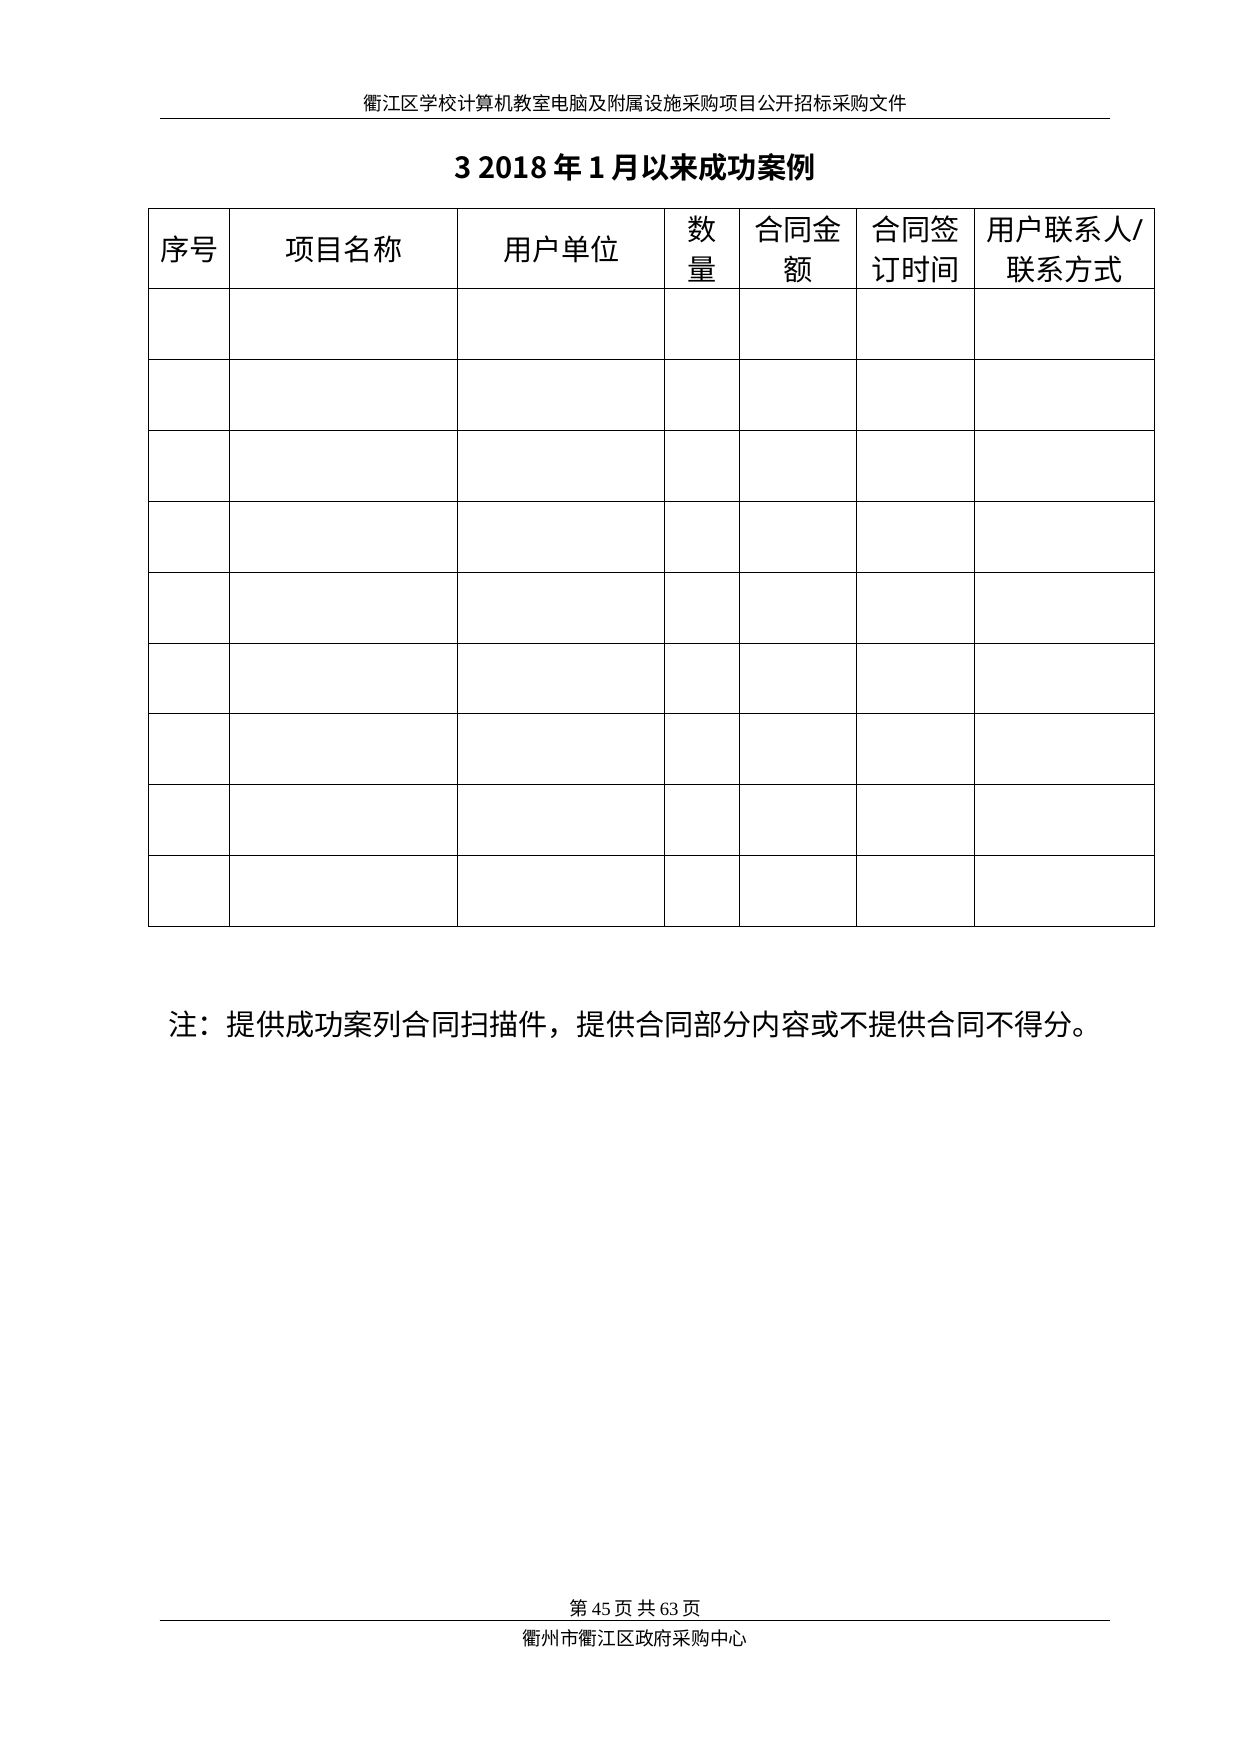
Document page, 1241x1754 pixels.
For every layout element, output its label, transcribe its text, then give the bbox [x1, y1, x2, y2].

table_cell [740, 502, 856, 572]
table_cell [857, 714, 974, 784]
table_cell [740, 360, 856, 430]
table_cell [149, 573, 229, 642]
table_cell [149, 502, 229, 572]
table_cell [230, 785, 457, 855]
table_cell [740, 431, 856, 501]
table_cell [740, 714, 856, 784]
table_cell [857, 856, 974, 926]
table_cell [230, 502, 457, 572]
table_cell [857, 644, 974, 713]
table_cell [665, 856, 739, 926]
table_cell [857, 431, 974, 501]
table_cell [230, 360, 457, 430]
table_header 合同签订时间 [857, 209, 974, 288]
table_cell [230, 856, 457, 926]
table_header 项目名称 [230, 209, 457, 288]
table_cell [975, 644, 1154, 713]
table_cell [149, 644, 229, 713]
table_cell [857, 360, 974, 430]
table_cell [458, 714, 664, 784]
table_cell [458, 289, 664, 359]
table_cell [857, 785, 974, 855]
table_cell [857, 502, 974, 572]
text 注：提供成功案列合同扫描件，提供合同部分内容或不提供合同不得分。 [159, 990, 1110, 1047]
table_cell [458, 360, 664, 430]
table_cell [665, 431, 739, 501]
table_cell [230, 573, 457, 642]
table_cell [975, 289, 1154, 359]
table_cell [149, 856, 229, 926]
table_header 用户联系人/联系方式 [975, 209, 1154, 288]
table_cell [740, 289, 856, 359]
table_header 合同金额 [740, 209, 856, 288]
table_header 数量 [665, 209, 739, 288]
table_cell [740, 785, 856, 855]
table_cell [458, 856, 664, 926]
table_cell [149, 360, 229, 430]
table_cell [230, 644, 457, 713]
table_cell [665, 289, 739, 359]
table_cell [857, 573, 974, 642]
table_cell [975, 573, 1154, 642]
table_cell [857, 289, 974, 359]
table_cell [149, 714, 229, 784]
table_cell [149, 289, 229, 359]
table_cell [665, 785, 739, 855]
table_cell [975, 502, 1154, 572]
table_cell [458, 785, 664, 855]
table_cell [230, 714, 457, 784]
table_cell [975, 714, 1154, 784]
table_header 用户单位 [458, 209, 664, 288]
table_cell [740, 644, 856, 713]
table_cell [458, 644, 664, 713]
table_cell [740, 573, 856, 642]
table_cell [975, 785, 1154, 855]
table_cell [665, 714, 739, 784]
table_cell [740, 856, 856, 926]
text 3 2018年1月以来成功案例 [159, 145, 1110, 187]
table_cell [975, 431, 1154, 501]
table_cell [458, 431, 664, 501]
table_cell [665, 644, 739, 713]
table_cell [458, 573, 664, 642]
table_cell [975, 360, 1154, 430]
table_cell [149, 785, 229, 855]
table_cell [665, 573, 739, 642]
table_cell [230, 431, 457, 501]
table_cell [665, 502, 739, 572]
table_cell [458, 502, 664, 572]
table_cell [230, 289, 457, 359]
table_cell [975, 856, 1154, 926]
table_header 序号 [149, 209, 229, 288]
table_cell [665, 360, 739, 430]
table_cell [149, 431, 229, 501]
